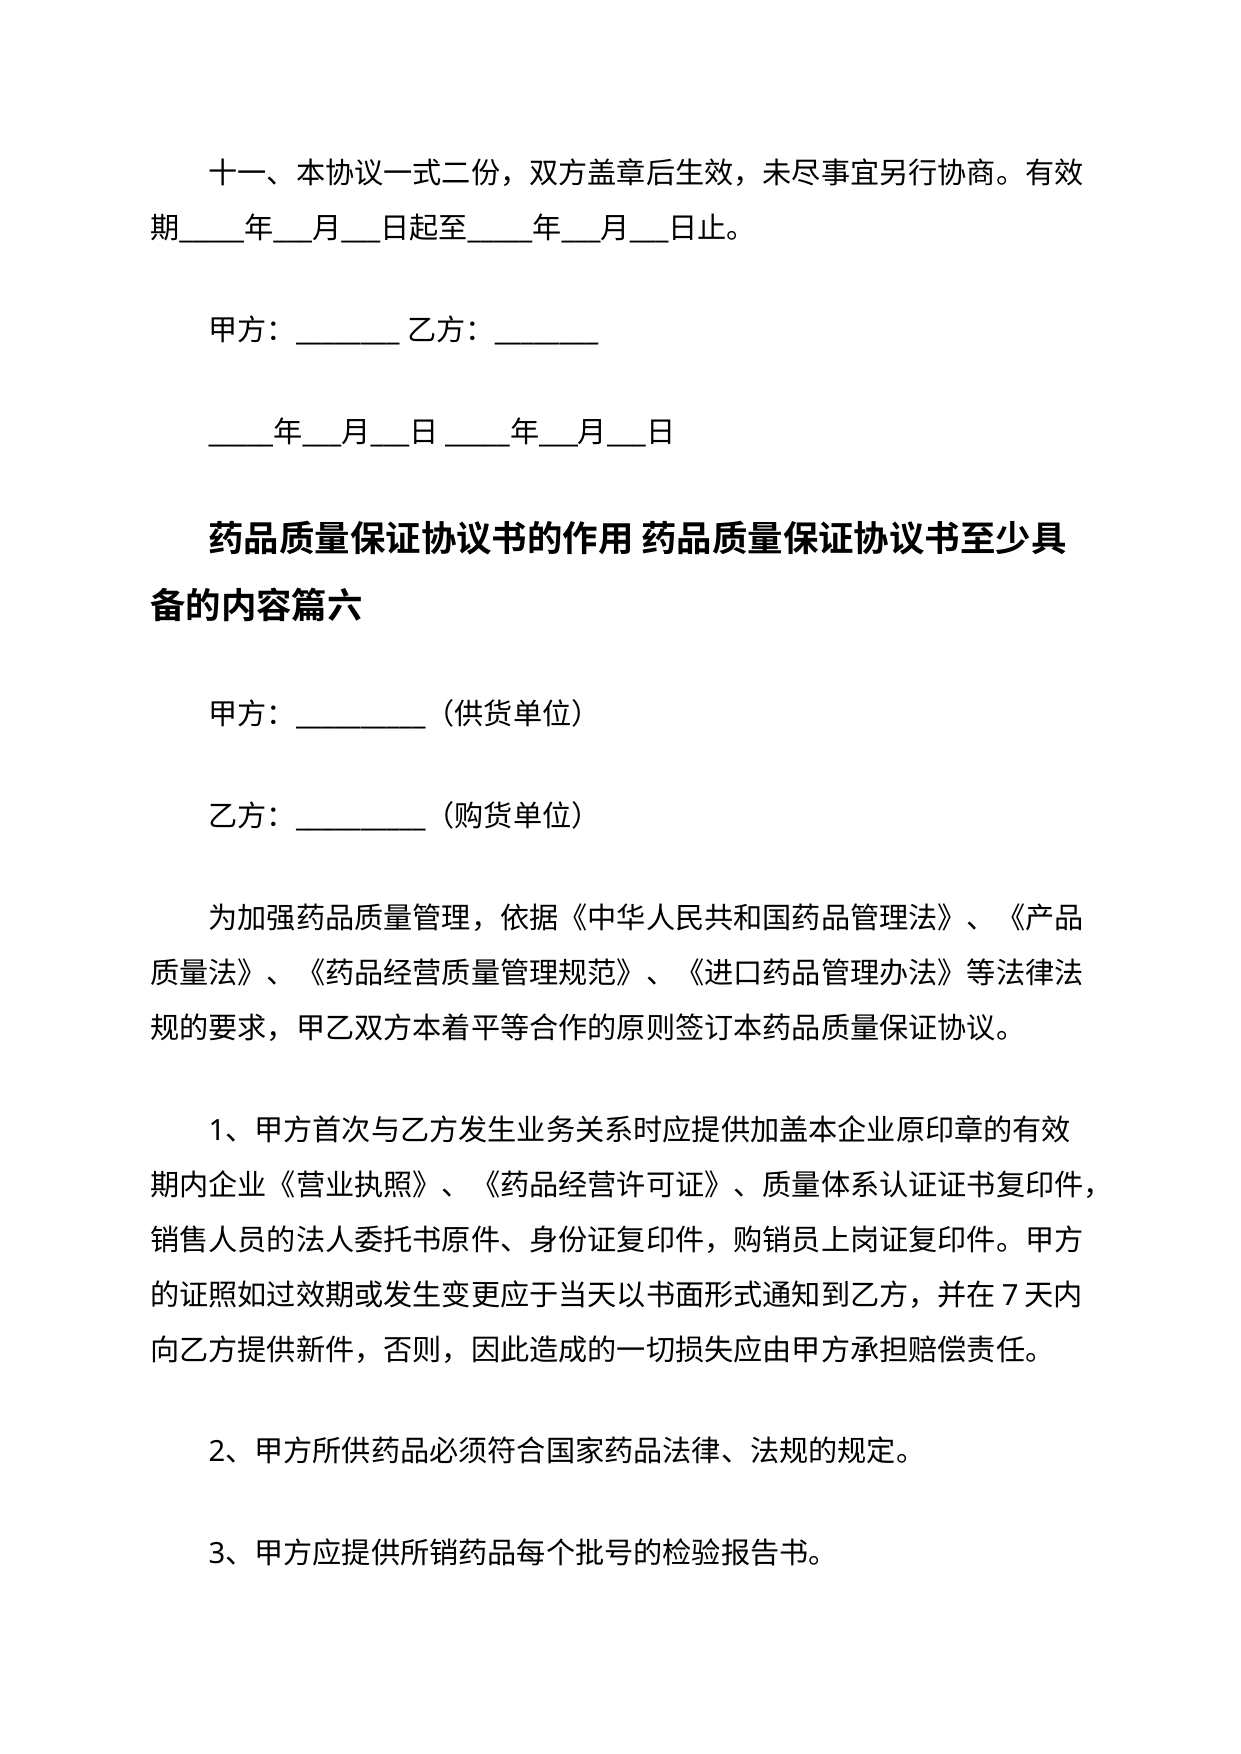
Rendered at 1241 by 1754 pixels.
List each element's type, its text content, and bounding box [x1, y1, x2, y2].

text 十一、本协议一式二份，双方盖章后生效，未尽事宜另行协商。有效期_____年___月___日起至_____年___月___日止。 [150, 150, 1090, 247]
text 3、甲方应提供所销药品每个批号的检验报告书。 [150, 1530, 1090, 1572]
text 2、甲方所供药品必须符合国家药品法律、法规的规定。 [150, 1428, 1090, 1470]
text 药品质量保证协议书的作用 药品质量保证协议书至少具备的内容篇六 [150, 511, 1090, 629]
text 甲方：__________（供货单位） [150, 691, 1090, 733]
text 乙方：__________（购货单位） [150, 793, 1090, 835]
text 甲方：________ 乙方：________ [150, 307, 1090, 349]
text _____年___月___日 _____年___月___日 [150, 409, 1090, 451]
text 为加强药品质量管理，依据《中华人民共和国药品管理法》、《产品质量法》、《药品经营质量管理规范》、《进口药品管理办法》等法律法规的要求，甲乙双方本着平等合作的原则签订本药品质量保证协议。 [150, 895, 1090, 1047]
text 1、甲方首次与乙方发生业务关系时应提供加盖本企业原印章的有效期内企业《营业执照》、《药品经营许可证》、质量体系认证证书复印件，销售人员的法人委托书原件、身份证复印件，购销员上岗证复印件。甲方的证照如过效期或发生变更应于当天以书面形式通知到乙方，并在7天内向乙方提供新件，否则，因此造成的一切损失应由甲方承担赔偿责任。 [150, 1106, 1090, 1368]
